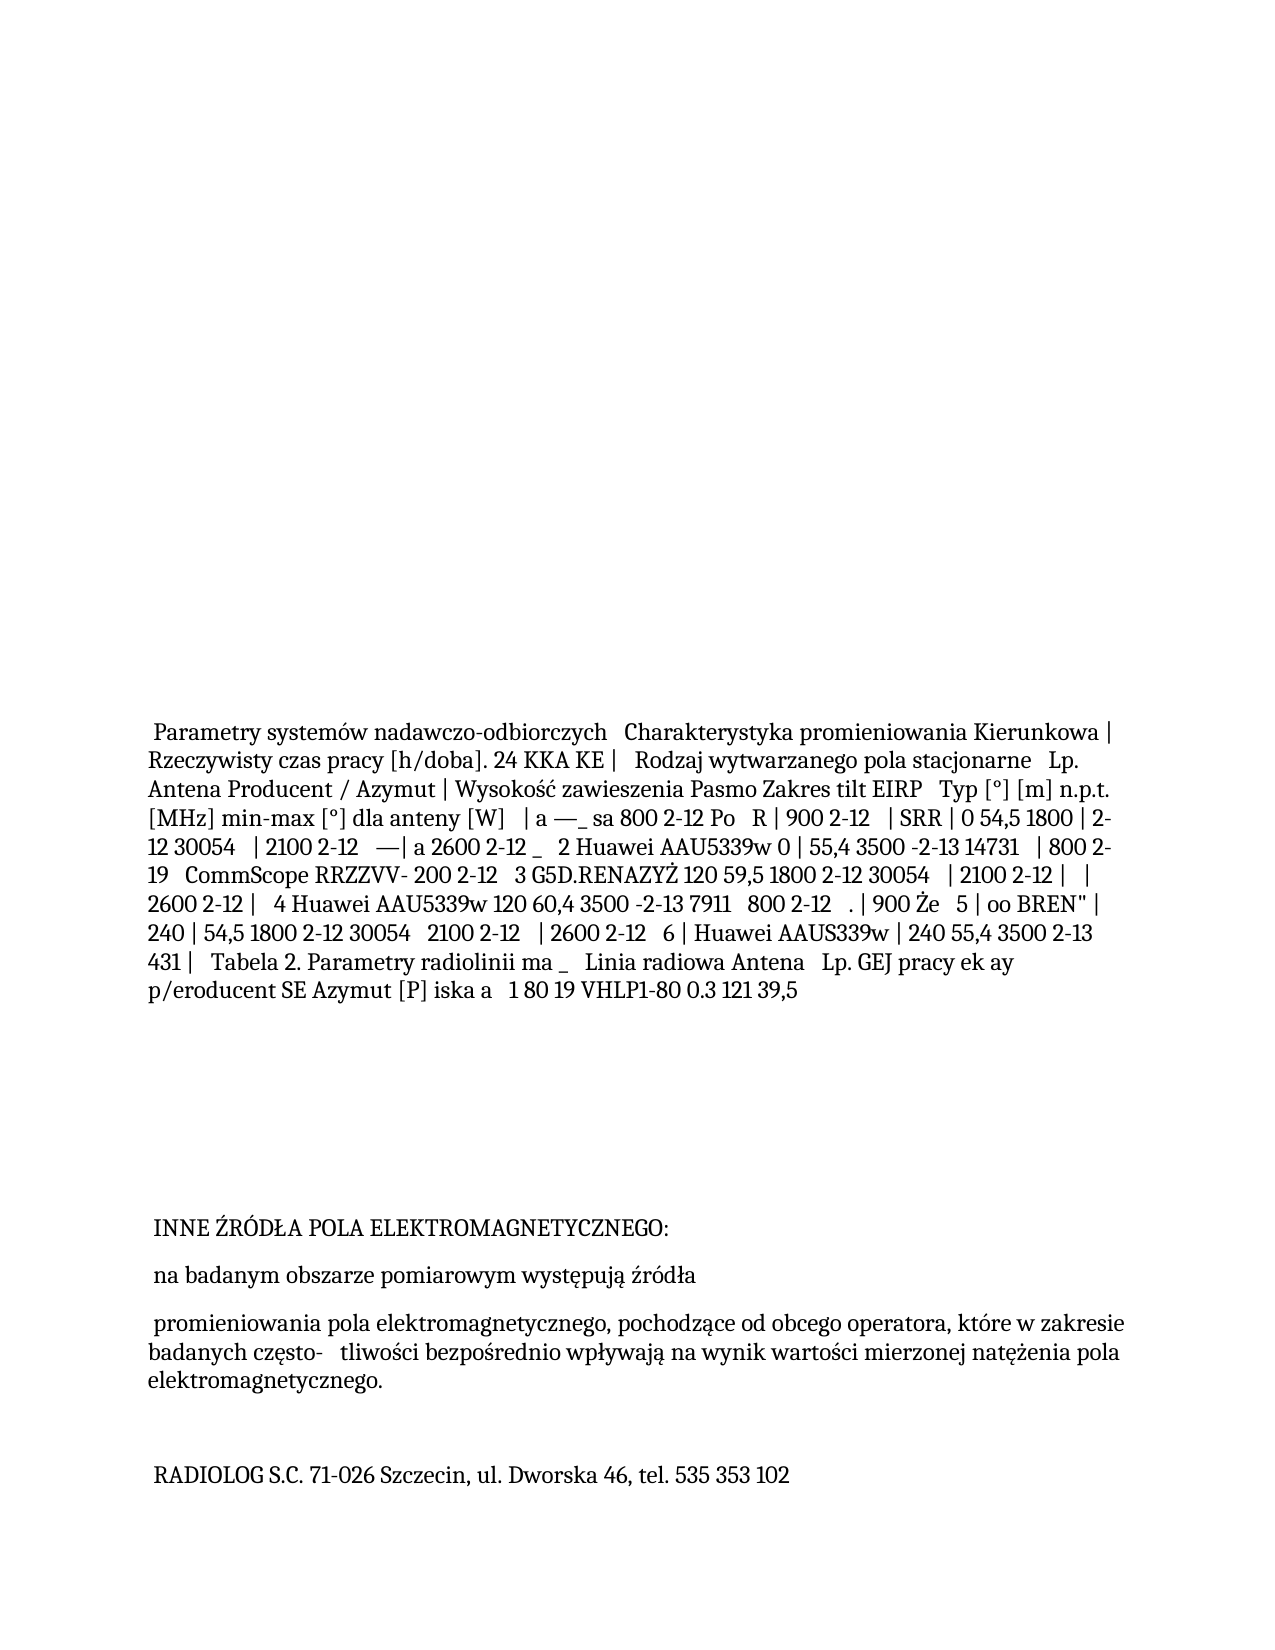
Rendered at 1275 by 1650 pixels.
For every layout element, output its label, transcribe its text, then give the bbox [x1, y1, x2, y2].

text RADIOLOG S.C. 71-026 Szczecin, ul. Dworska 46, tel. 535 353 102 [148, 1461, 1127, 1490]
text promieniowania pola elektromagnetycznego, pochodzące od obcego operatora, które w zakresie badanych często- tliwości bezpośrednio wpływają na wynik wartości mierzonej natężenia pola elektromagnetycznego. [148, 1309, 1127, 1395]
text Parametry systemów nadawczo-odbiorczych Charakterystyka promieniowania Kierunkowa | Rzeczywisty czas pracy [h/doba]. 24 KKA KE | Rodzaj wytwarzanego pola stacjonarne Lp. Antena Producent / Azymut | Wysokość zawieszenia Pasmo Zakres tilt EIRP Typ [°] [m] n.p.t. [MHz] min-max [°] dla anteny [W] | a —_ sa 800 2-12 Po R | 900 2-12 | SRR | 0 54,5 1800 | 2-12 30054 | 2100 2-12 —| a 2600 2-12 _ 2 Huawei AAU5339w 0 | 55,4 3500 -2-13 14731 | 800 2-19 CommScope RRZZVV- 200 2-12 3 G5D.RENAZYŻ 120 59,5 1800 2-12 30054 | 2100 2-12 | | 2600 2-12 | 4 Huawei AAU5339w 120 60,4 3500 -2-13 7911 800 2-12 . | 900 Że 5 | oo BREN" | 240 | 54,5 1800 2-12 30054 2100 2-12 | 2600 2-12 6 | Huawei AAUS339w | 240 55,4 3500 2-13 431 | Tabela 2. Parametry radiolinii ma _ Linia radiowa Antena Lp. GEJ pracy ek ay p/eroducent SE Azymut [P] iska a 1 80 19 VHLP1-80 0.3 121 39,5 [148, 718, 1127, 1005]
text INNE ŹRÓDŁA POLA ELEKTROMAGNETYCZNEGO: [148, 1214, 1127, 1243]
text na badanym obszarze pomiarowym występują źródła [148, 1261, 1127, 1290]
